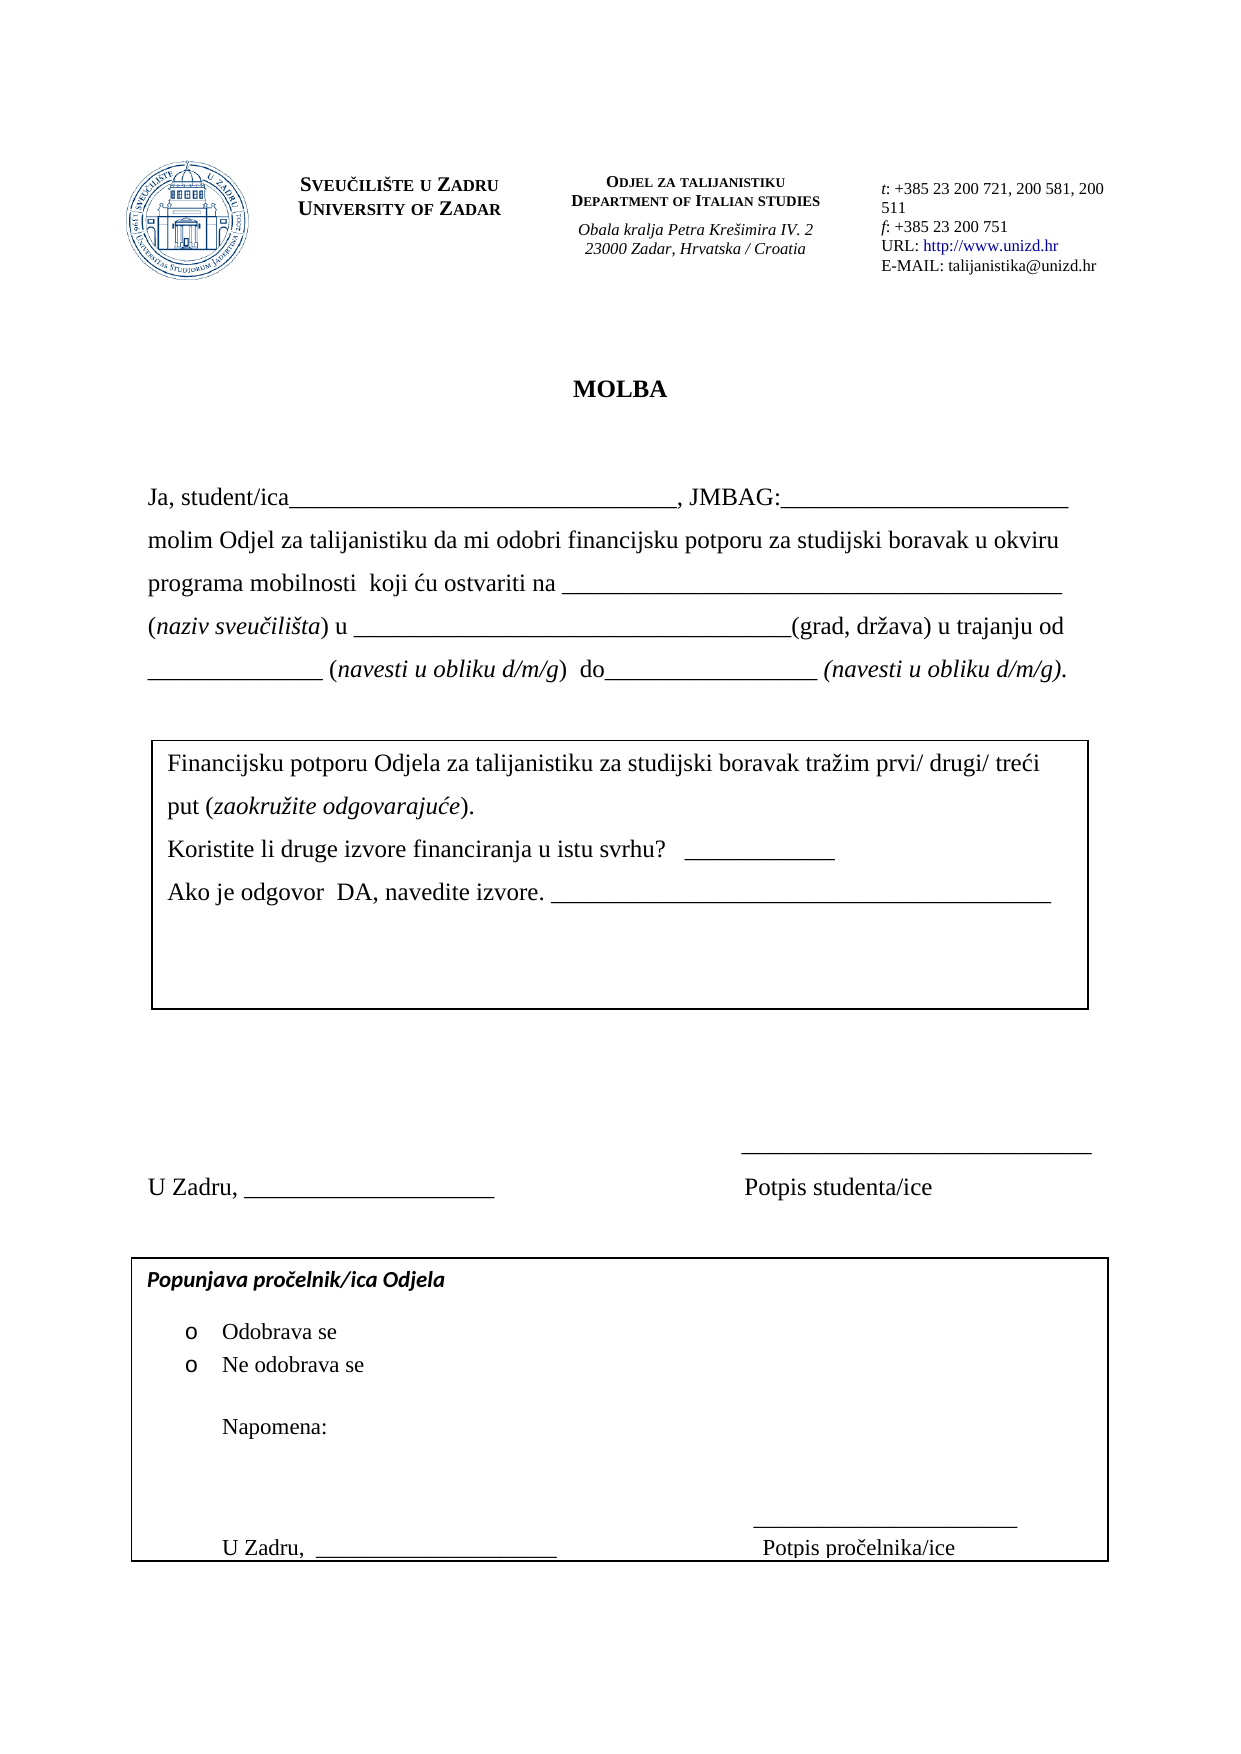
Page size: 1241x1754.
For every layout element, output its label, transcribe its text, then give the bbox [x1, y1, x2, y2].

text MOLBA [148, 374, 1093, 403]
text ____________________________ [148, 1128, 1093, 1157]
table_header Odjel za talijanistiku Department of Italian STUDIES Obala kralja Krešimira IV. 2 23000 Zadar, Hrvatska / [521, 148, 870, 320]
text molim Odjel za talijanistiku da mi odobri financijsku potporu za studijski boravak u okviru programa mobilnosti koji ću ostvariti na ________________________________________ (naziv sveučilišta) u ___________________________________(grad, država) u trajanju od ______________ (navesti u obliku d/m/g) do_________________ (navesti u obliku d/m/g). [148, 525, 1093, 683]
picture [111, 147, 259, 289]
text U Zadru, ____________________ Potpis studenta/ice [148, 1172, 1093, 1200]
table_header t: +385 23 200 721, 200 581, 200 511 f: +385 23 200 751 URL: http://www.unizd.hr E-MAIL: talijanistika@unizd.hr [870, 148, 1144, 320]
table_header [96, 148, 277, 320]
table_header Sveučilište u Zadru [278, 148, 521, 320]
text Ja, student/ica_______________________________, JMBAG:_______________________ [148, 482, 1093, 510]
